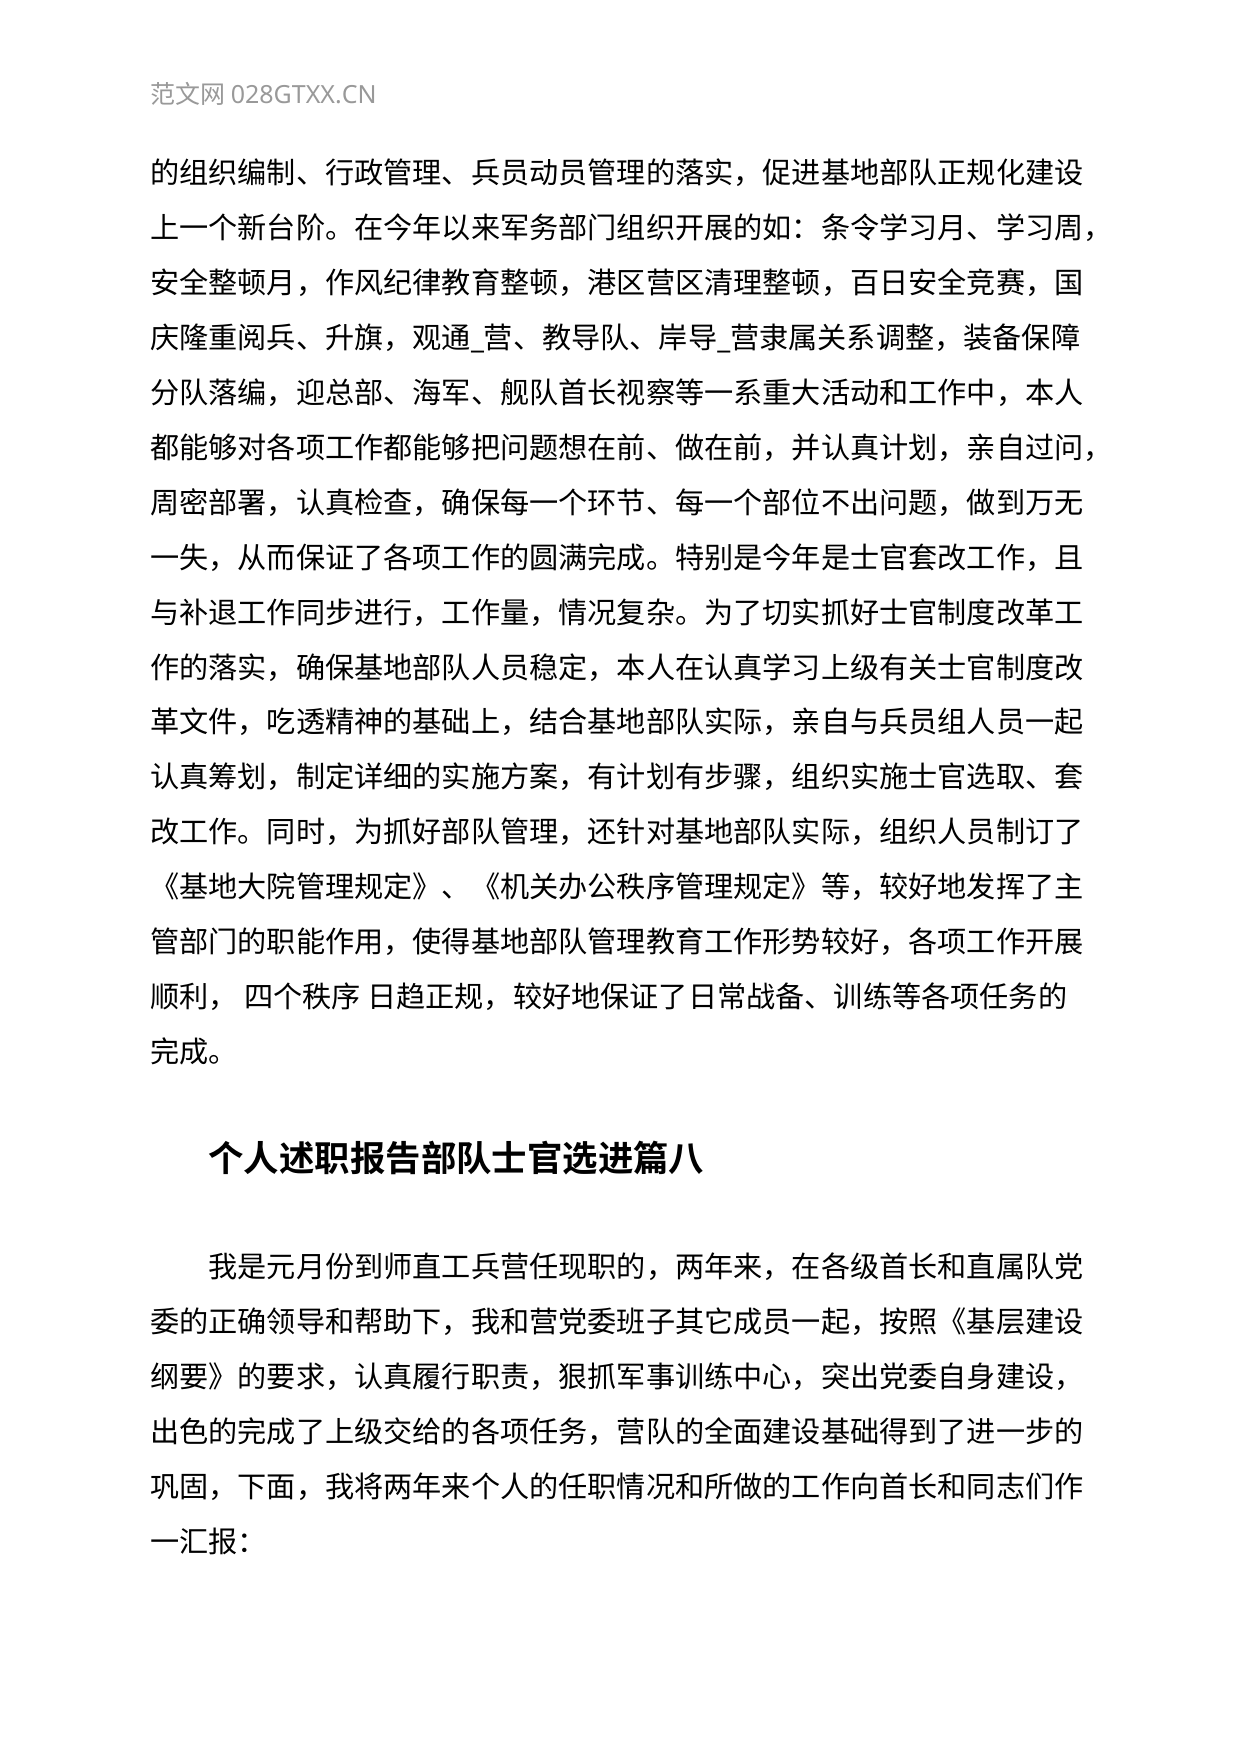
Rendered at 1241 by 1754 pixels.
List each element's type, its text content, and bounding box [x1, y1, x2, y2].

text 我是元月份到师直工兵营任现职的，两年来，在各级首长和直属队党委的正确领导和帮助下，我和营党委班子其它成员一起，按照《基层建设纲要》的要求，认真履行职责，狠抓军事训练中心，突出党委自身建设，出色的完成了上级交给的各项任务，营队的全面建设基础得到了进一步的巩固，下面，我将两年来个人的任职情况和所做的工作向首长和同志们作一汇报： [150, 1244, 1090, 1560]
text 个人述职报告部队士官选进篇八 [150, 1130, 1090, 1181]
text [150, 150, 1090, 1071]
